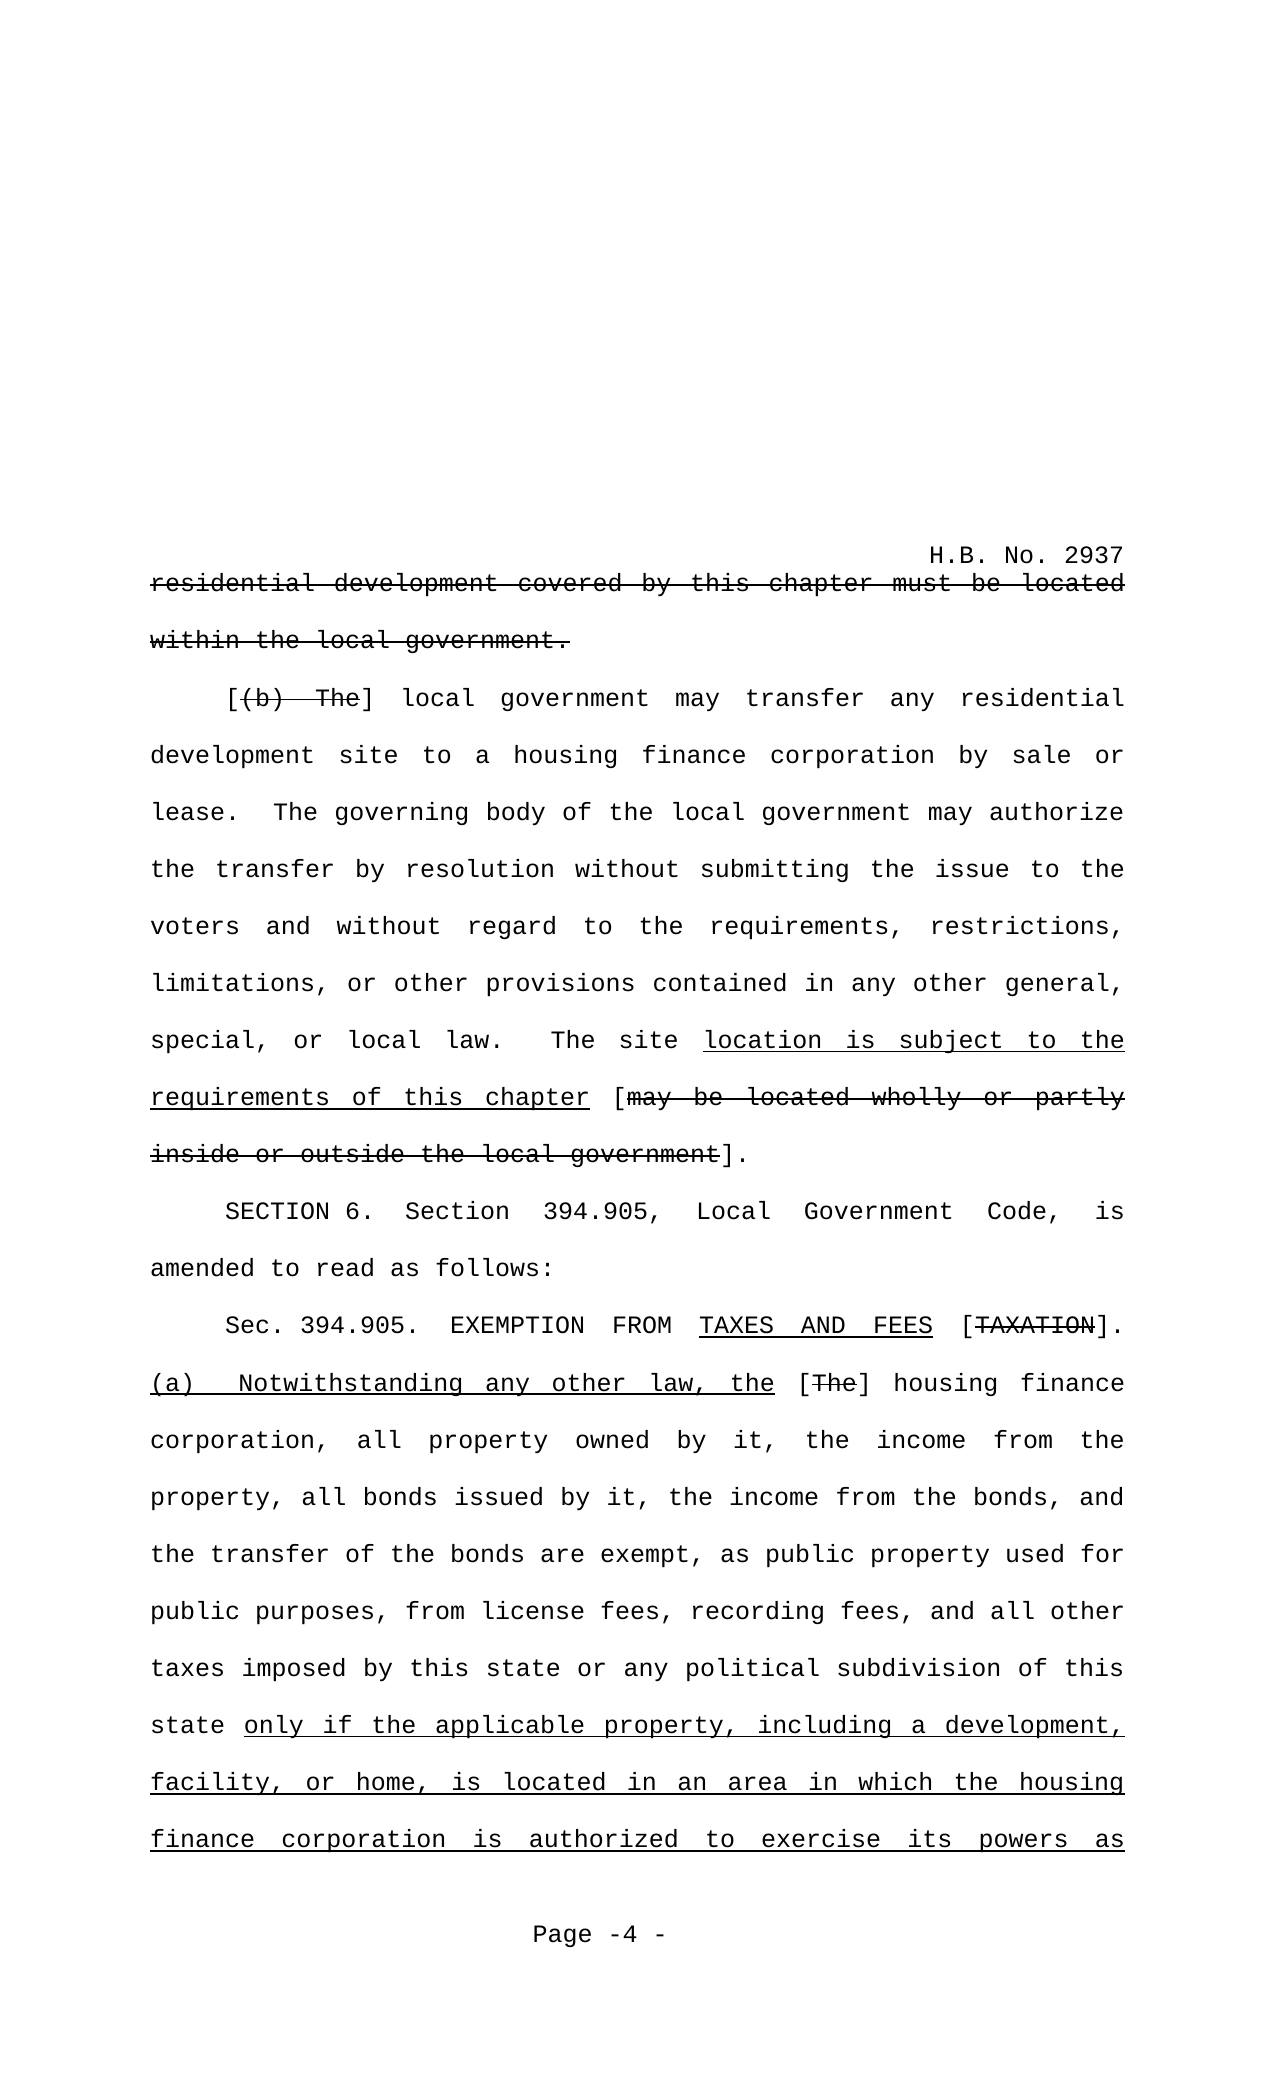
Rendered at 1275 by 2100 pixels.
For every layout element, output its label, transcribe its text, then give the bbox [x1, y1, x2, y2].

text SECTION 6. Section 394.905, Local Government Code, is amended to read as follows: [150, 1199, 1125, 1284]
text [150, 1795, 1125, 1850]
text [150, 571, 1125, 584]
text [(b) The] local government may transfer any residential development site to a housing finance corporation by sale or lease. The governing body of the local government may authorize the transfer by resolution without submitting the issue to the voters and without regard to the requirements, restrictions, limitations, or other provisions contained in any other general, special, or local law. The site location is subject to the requirements of this chapter [may be located wholly or partly inside or outside the local government]. [150, 685, 1125, 1170]
